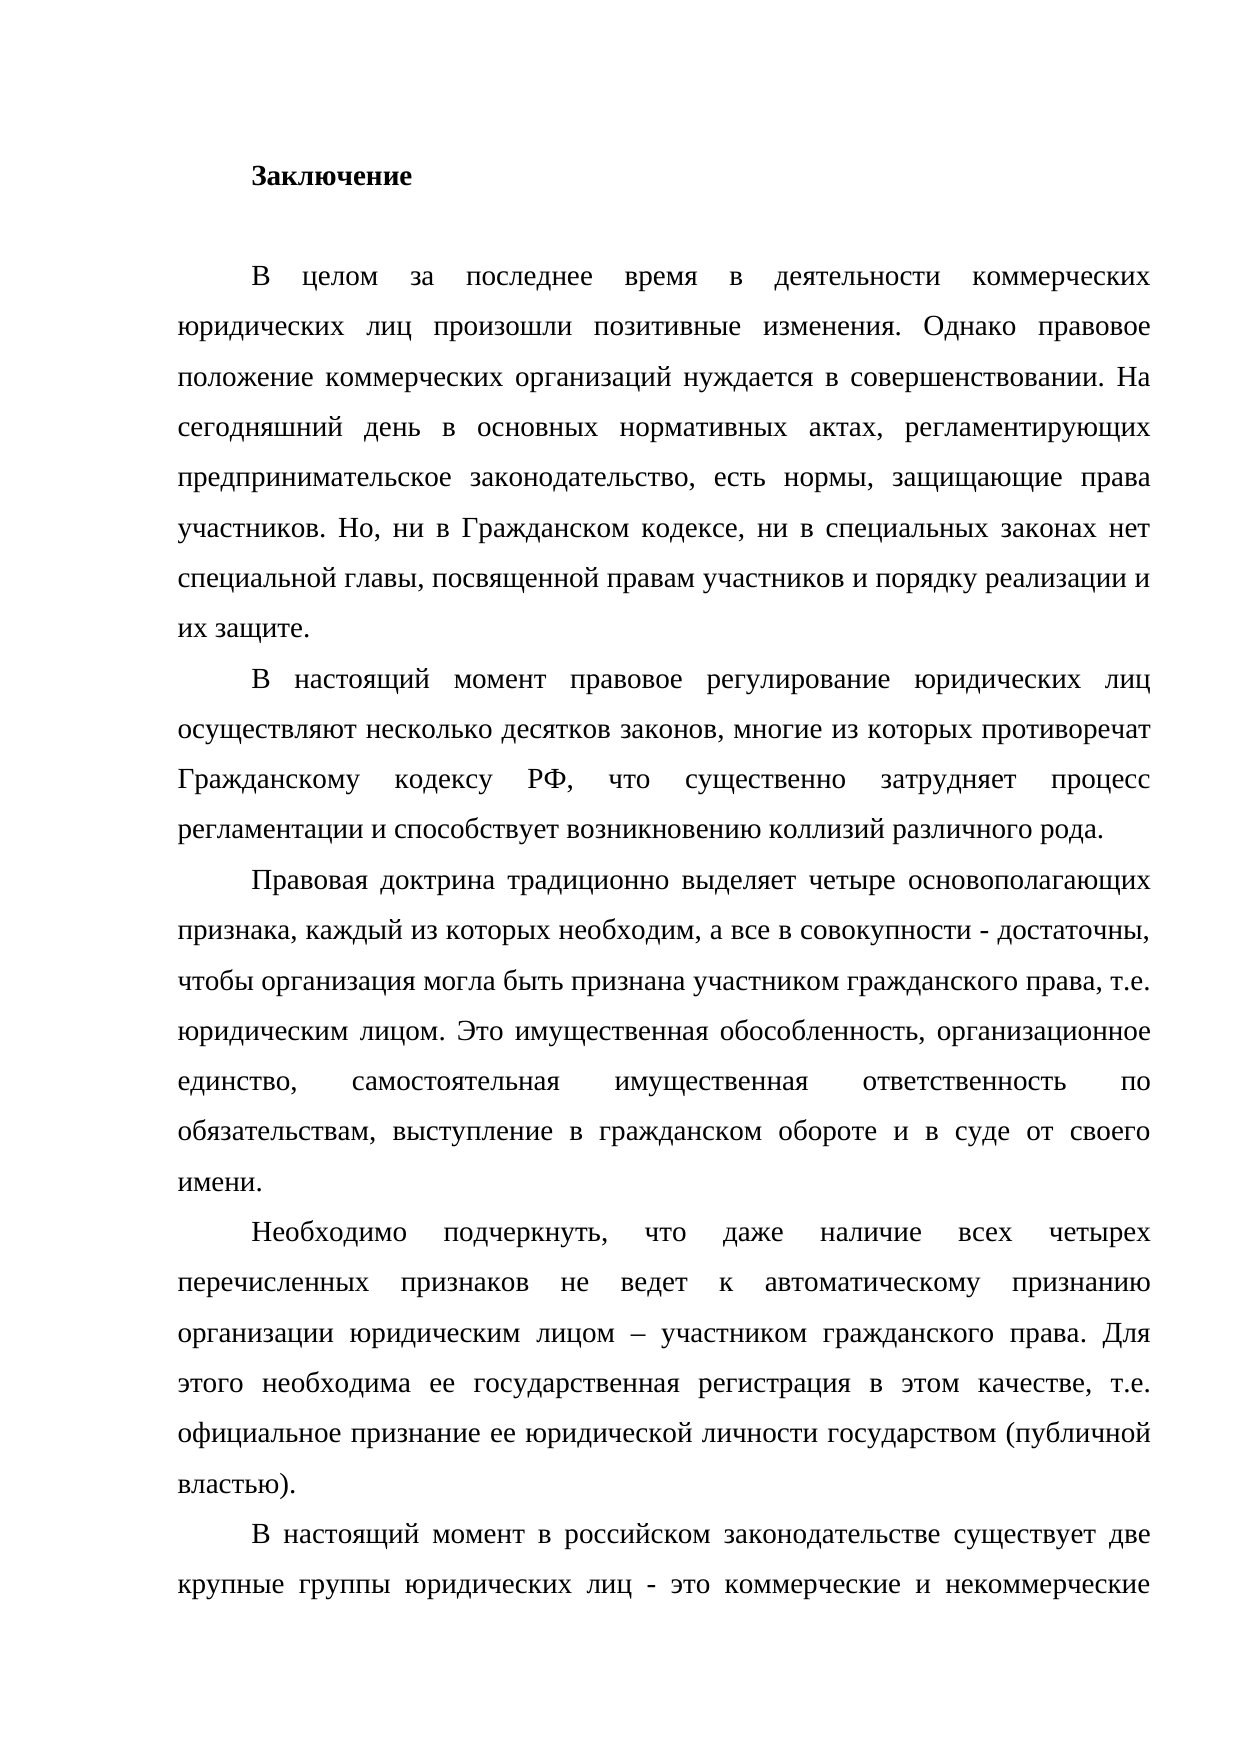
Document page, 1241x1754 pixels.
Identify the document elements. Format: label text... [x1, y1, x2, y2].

text В настоящий момент правовое регулирование юридических лиц осуществляют несколько десятков законов, многие из которых противоречат Гражданскому кодексу РФ, что существенно затрудняет процесс регламентации и способствует возникновению коллизий различного рода. [177, 661, 1152, 845]
text Заключение [177, 158, 1152, 191]
text Правовая доктрина традиционно выделяет четыре основополагающих признака, каждый из которых необходим, а все в совокупности - достаточны, чтобы организация могла быть признана участником гражданского права, т.е. юридическим лицом. Это имущественная обособленность, организационное единство, самостоятельная имущественная ответственность по обязательствам, выступление в гражданском обороте и в суде от своего имени. [177, 862, 1152, 1197]
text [177, 1516, 1152, 1600]
text В целом за последнее время в деятельности коммерческих юридических лиц произошли позитивные изменения. Однако правовое положение коммерческих организаций нуждается в совершенствовании. На сегодняшний день в основных нормативных актах, регламентирующих предпринимательское законодательство, есть нормы, защищающие права участников. Но, ни в Гражданском кодексе, ни в специальных законах нет специальной главы, посвященной правам участников и порядку реализации и их защите. [177, 258, 1152, 644]
text Необходимо подчеркнуть, что даже наличие всех четырех перечисленных признаков не ведет к автоматическому признанию организации юридическим лицом – участником гражданского права. Для этого необходима ее государственная регистрация в этом качестве, т.е. официальное признание ее юридической личности государством (публичной властью). [177, 1214, 1152, 1499]
